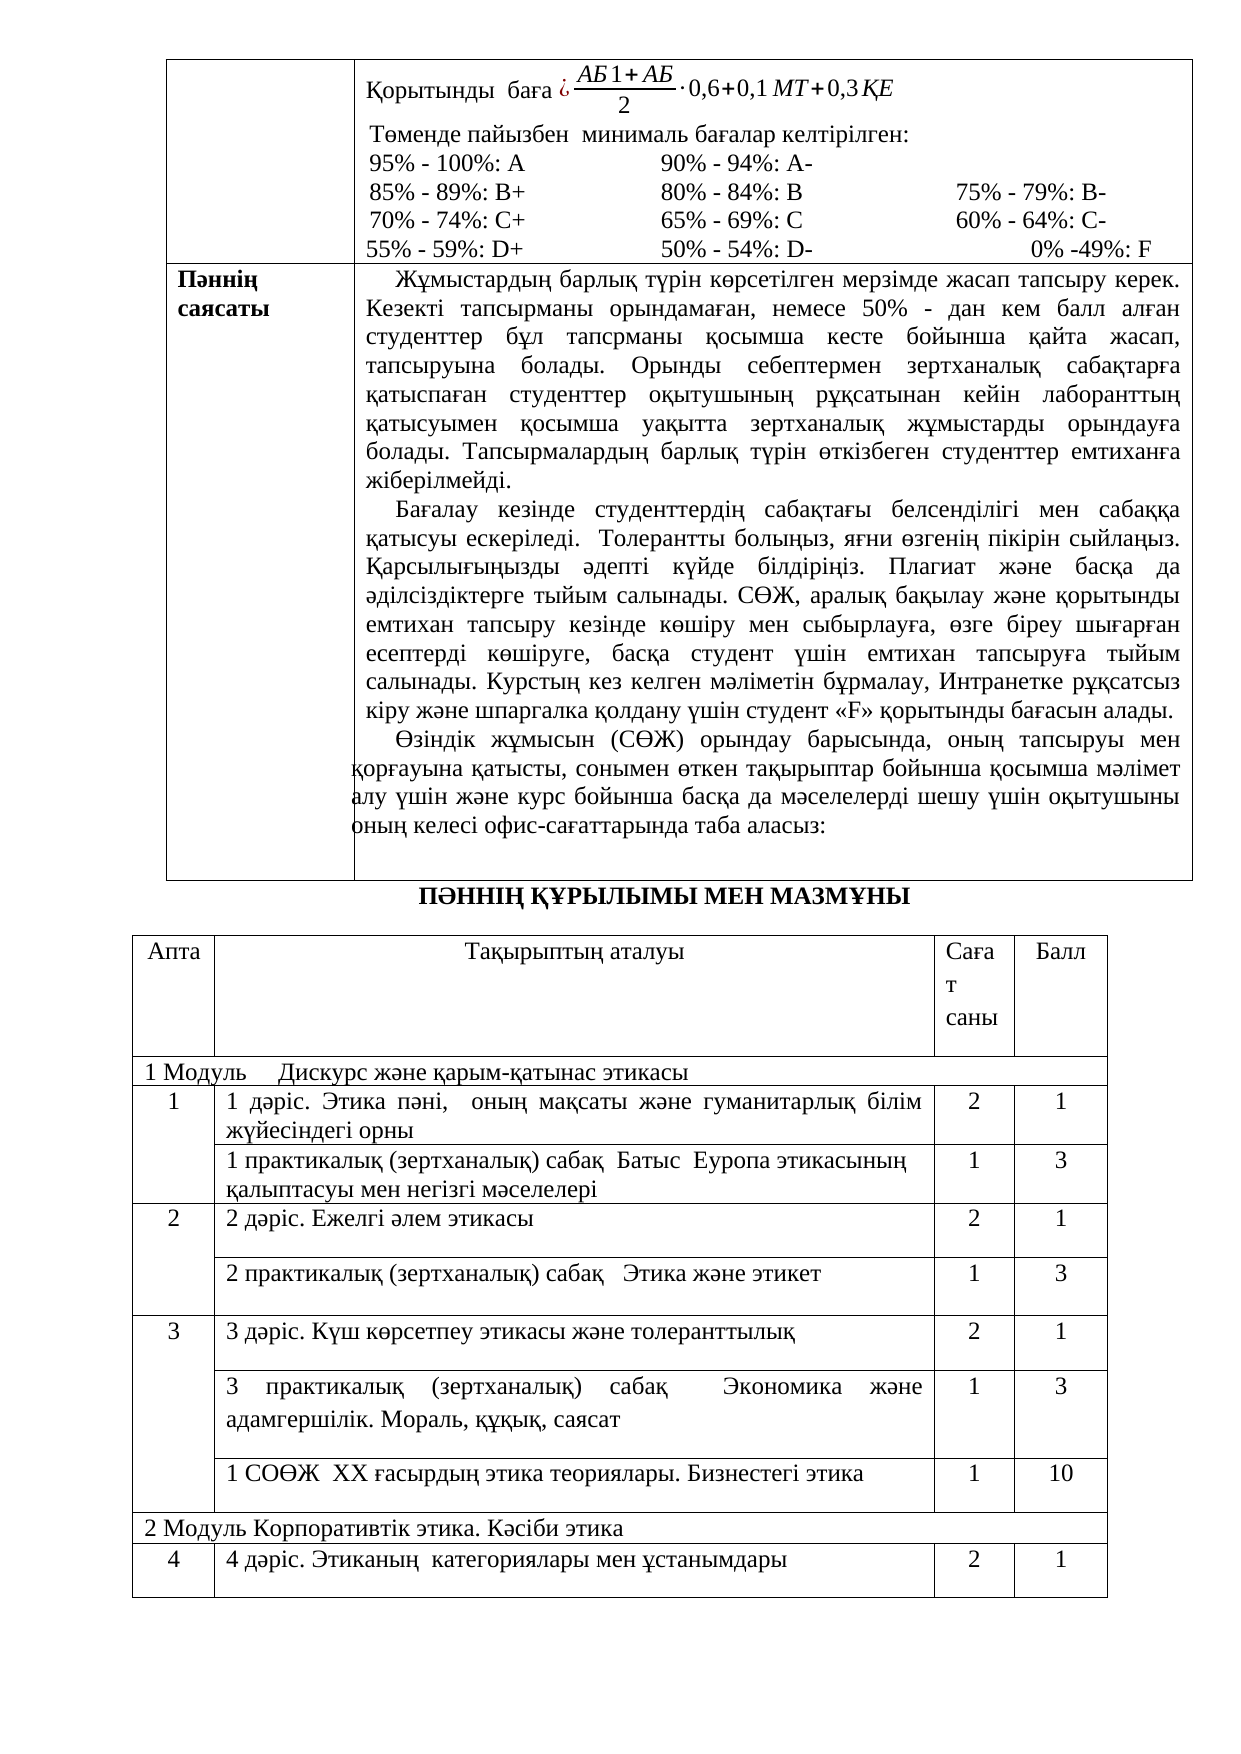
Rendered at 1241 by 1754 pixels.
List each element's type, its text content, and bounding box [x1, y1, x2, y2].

table_cell 1 [1015, 1204, 1107, 1257]
table_cell 2 Модуль Корпоративтік этика. Кәсіби этика [133, 1513, 1107, 1543]
table_cell 1 [935, 1258, 1014, 1315]
text ПӘННІҢ ҚҰРЫЛЫМЫ МЕН МАЗМҰНЫ [177, 881, 1152, 910]
table_cell 1 [1015, 1544, 1107, 1597]
table_cell 1 [1015, 1086, 1107, 1144]
table_cell 4 [133, 1544, 214, 1597]
table_cell 2 [935, 1316, 1014, 1370]
table_cell 1 [1015, 1316, 1107, 1370]
table_cell 2 [133, 1204, 214, 1315]
table_header Апта [133, 936, 214, 1056]
table_cell 2 [935, 1204, 1014, 1257]
table_cell Қорытынды баға Төменде пайызбен минималь бағалар келтірілген: 95% - 100%: А 90% - 94%: А- 85% - 89%: В+ 80% - 84%: В 75% - 79%: В- 70% - 74%: С+ 65% - 69%: С 60% - 64%: С- 55% - 59%: D+ 50% - 54%: D- 0% -49%: F [355, 60, 1192, 263]
table_cell 2 дәріс. Ежелгі әлем этикасы [215, 1204, 934, 1257]
table_cell 1 [935, 1371, 1014, 1457]
table_cell 1 Модуль Дискурс және қарым-қатынас этикасы [133, 1057, 1107, 1085]
table_header Тақырыптың аталуы [215, 936, 934, 1056]
table_cell Пәннің саясаты [167, 264, 354, 880]
table_header Сағат саны [935, 936, 1014, 1056]
table_cell 10 [1015, 1459, 1107, 1512]
table_cell Жұмыстардың барлық түрін көрсетілген мерзімде жасап тапсыру керек. Кезекті тапсырманы орындамаған, немесе 50% - дан кем балл алған студенттер бұл тапсрманы қосымша кесте бойынша қайта жасап, тапсыруына болады. Орынды себептермен зертханалық сабақтарға қатыспаған студенттер оқытушының рұқсатынан кейін лаборанттың қатысуымен қосымша уақытта зертханалық жұмыстарды орындауға болады. Тапсырмалардың барлық түрін өткізбеген студенттер емтиханға жіберілмейді. Бағалау кезінде студенттердің сабақтағы белсенділігі мен сабаққа қатысуы ескеріледі. Толерантты болыңыз, яғни өзгенің пікірін сыйлаңыз. Қарсылығыңызды әдепті күйде білдіріңіз. Плагиат және басқа да әділсіздіктерге тыйым салынады. СӨЖ, аралық бақылау және қорытынды емтихан тапсыру кезінде көшіру мен сыбырлауға, өзге біреу шығарған есептерді көшіруге, басқа студент үшін емтихан тапсыруға тыйым салынады. Курстың кез келген мәліметін бұрмалау, Интранетке рұқсатсыз кіру және шпаргалка қолдану үшін студент «F» қорытынды бағасын алады. Өзіндік жұмысын (СӨЖ) орындау барысында, оның тапсыруы мен қорғауына қатысты, сонымен өткен тақырыптар бойынша қосымша мәлімет алу үшін және курс бойынша басқа да мәселелерді шешу үшін оқытушыны оның келесі офис-сағаттарында таба аласыз: [355, 264, 1192, 880]
table_cell 3 [133, 1316, 214, 1512]
table_cell 2 [935, 1544, 1014, 1597]
table_cell 1 [133, 1086, 214, 1202]
table_cell 3 [1015, 1258, 1107, 1315]
table_cell 2 практикалық (зертханалық) сабақ Этика және этикет [215, 1258, 934, 1315]
table_cell 4 дәріс. Этиканың категориялары мен ұстанымдары [215, 1544, 934, 1597]
table_cell 3 [1015, 1371, 1107, 1457]
table_cell 3 [1015, 1145, 1107, 1202]
table_cell 3 практикалық (зертханалық) сабақ Экономика және адамгершілік. Мораль, құқық, саясат [215, 1371, 934, 1457]
table_cell 1 практикалық (зертханалық) сабақ Батыс Еуропа этикасының қалыптасуы мен негізгі мәселелері [215, 1145, 934, 1202]
table_cell 2 [935, 1086, 1014, 1144]
table_cell 1 СОӨЖ ХХ ғасырдың этика теориялары. Бизнестегі этика [215, 1459, 934, 1512]
table_cell 3 дәріс. Күш көрсетпеу этикасы және толеранттылық [215, 1316, 934, 1370]
table_cell 1 [935, 1459, 1014, 1512]
table_cell 1 дәріс. Этика пәні, оның мақсаты және гуманитарлық білім жүйесіндегі орны [215, 1086, 934, 1144]
table_cell 1 [935, 1145, 1014, 1202]
table_header Балл [1015, 936, 1107, 1056]
